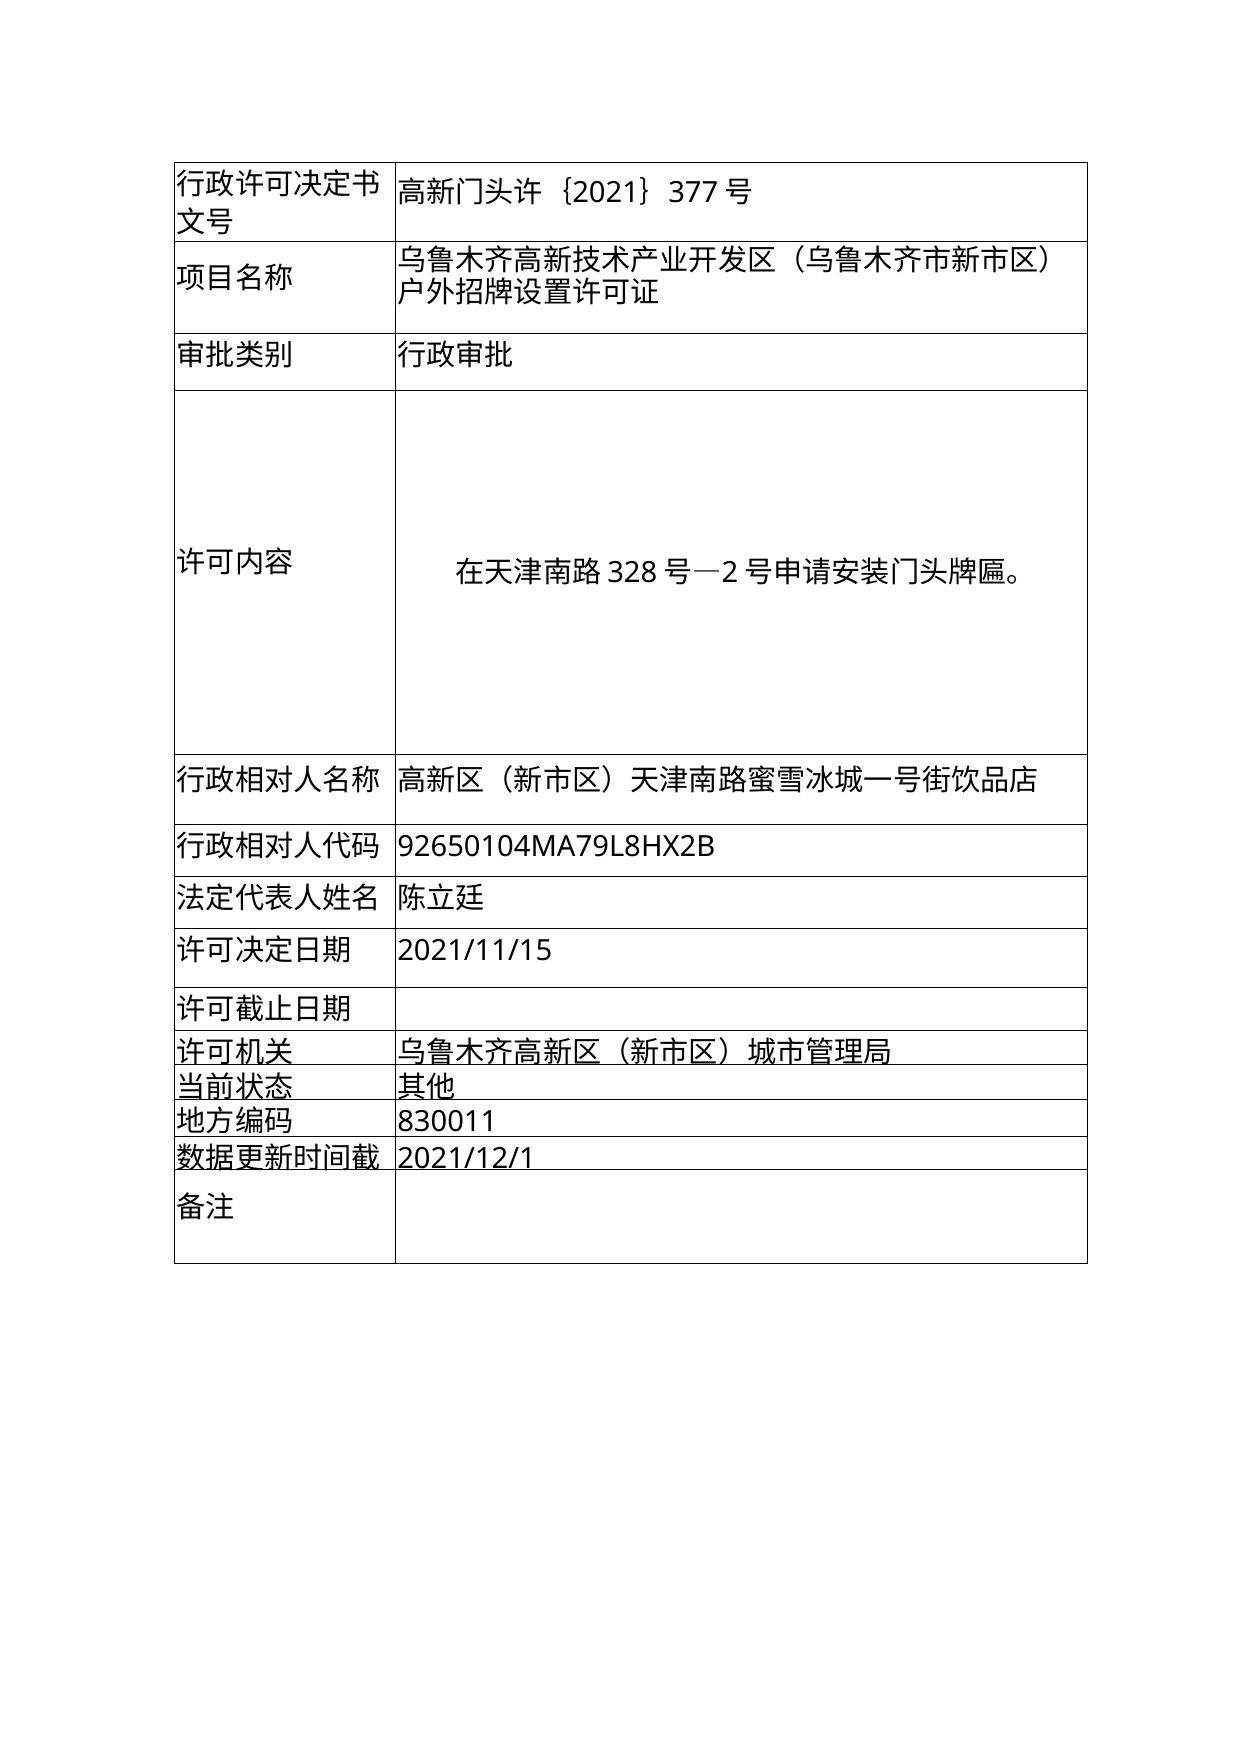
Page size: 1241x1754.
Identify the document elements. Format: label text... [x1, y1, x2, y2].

table_cell 许可决定日期 [175, 929, 395, 987]
table_cell 高新区（新市区）天津南路蜜雪冰城一号街饮品店 [396, 755, 1087, 824]
table_cell 许可机关 [175, 1031, 395, 1064]
table_cell 审批类别 [175, 334, 395, 389]
table_cell [396, 988, 1087, 1029]
table_cell 许可截止日期 [175, 988, 395, 1029]
table_cell 2021/11/15 [396, 929, 1087, 987]
table_cell 法定代表人姓名 [175, 877, 395, 928]
table_cell 行政审批 [396, 334, 1087, 389]
table_cell 在天津南路328号—2号申请安装门头牌匾。 [396, 391, 1087, 753]
table_cell 行政相对人名称 [175, 755, 395, 824]
table_cell 当前状态 [175, 1065, 395, 1099]
table_cell 数据更新时间截止 [175, 1137, 395, 1169]
table_cell 2021/12/1 [396, 1137, 1087, 1169]
table_cell 乌鲁木齐高新区（新市区）城市管理局 [396, 1031, 1087, 1064]
table_header 高新门头许｛2021｝377号 [396, 163, 1087, 241]
table_cell 830011 [396, 1100, 1087, 1136]
table_cell 项目名称 [175, 242, 395, 333]
table_header 行政许可决定书文号 [175, 163, 395, 241]
table_cell 行政相对人代码 [175, 825, 395, 876]
table_cell [396, 1170, 1087, 1263]
table_cell 陈立廷 [396, 877, 1087, 928]
table_cell 许可内容 [175, 391, 395, 753]
table_cell 地方编码 [175, 1100, 395, 1136]
table_cell 92650104MA79L8HX2B [396, 825, 1087, 876]
table_cell 其他 [396, 1065, 1087, 1099]
table_cell 备注 [175, 1170, 395, 1263]
table_cell 乌鲁木齐高新技术产业开发区（乌鲁木齐市新市区）户外招牌设置许可证 [396, 242, 1087, 333]
